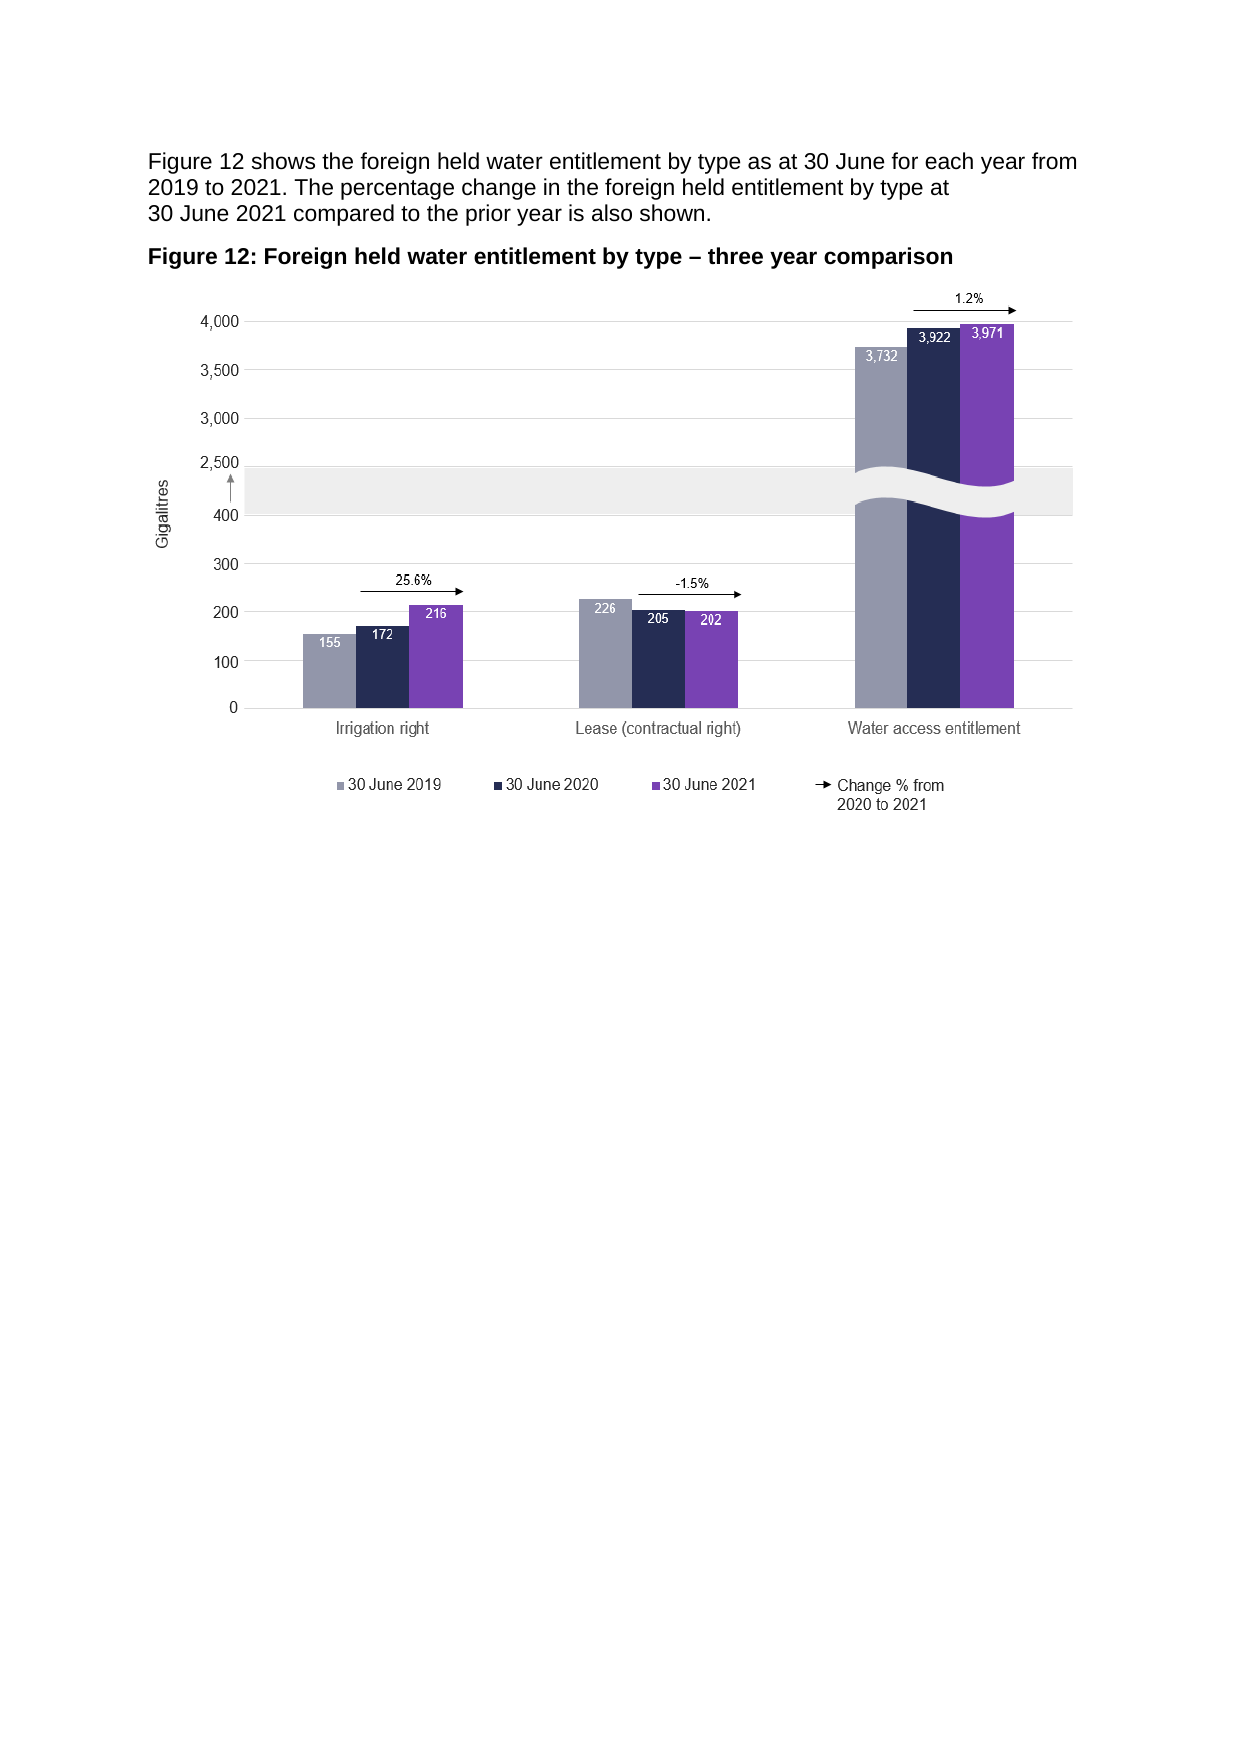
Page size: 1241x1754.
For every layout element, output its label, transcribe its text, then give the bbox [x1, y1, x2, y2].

subtitle Figure 12: Foreign held water entitlement by type – three year comparison [148, 239, 1078, 271]
picture [147, 283, 1078, 821]
text Figure 12 shows the foreign held water entitlement by type as at 30 June for each year from 2019 to 2021. The percentage change in the foreign held entitlement by type at 30 June 2021 compared to the prior year is also shown. [148, 148, 1078, 227]
